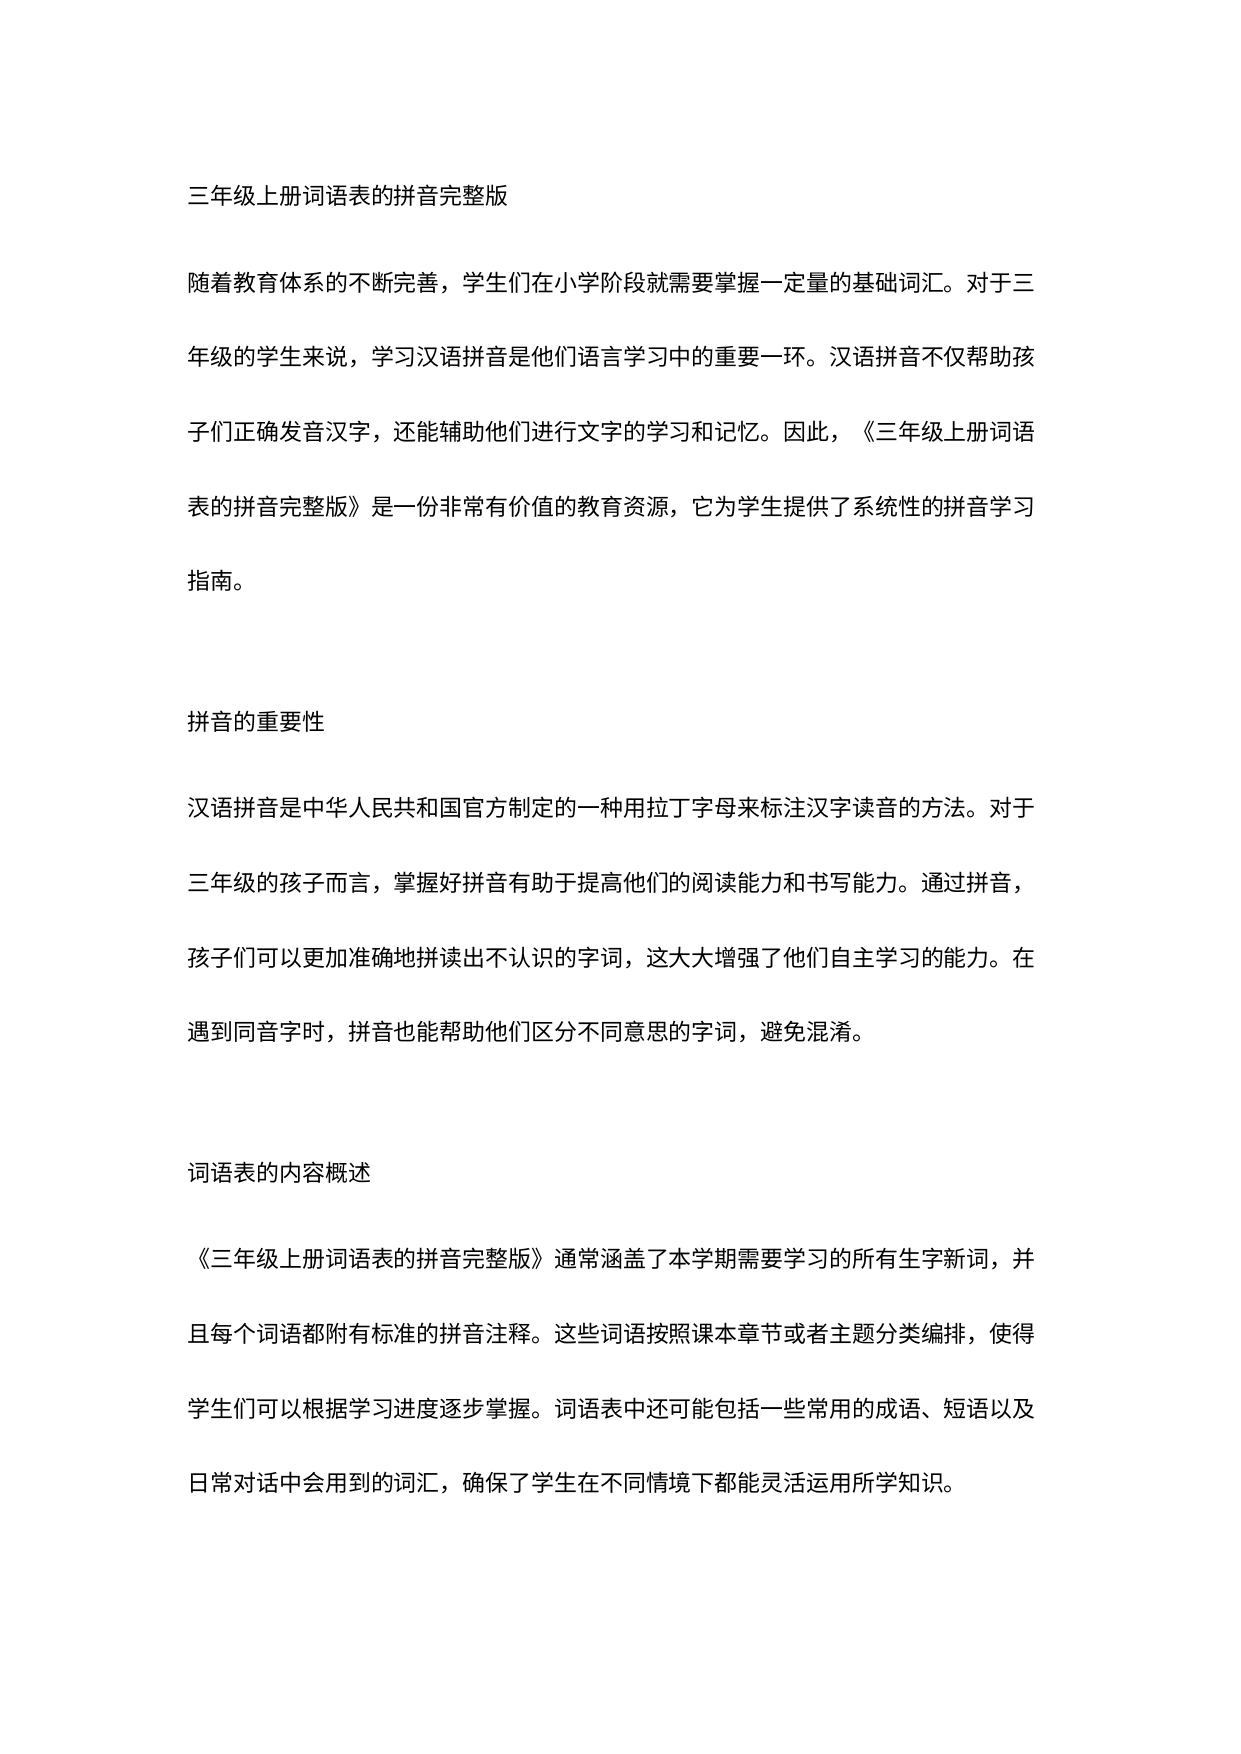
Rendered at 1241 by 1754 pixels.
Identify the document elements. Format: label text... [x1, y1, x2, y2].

text 随着教育体系的不断完善，学生们在小学阶段就需要掌握一定量的基础词汇。对于三年级的学生来说，学习汉语拼音是他们语言学习中的重要一环。汉语拼音不仅帮助孩子们正确发音汉字，还能辅助他们进行文字的学习和记忆。因此，《三年级上册词语表的拼音完整版》是一份非常有价值的教育资源，它为学生提供了系统性的拼音学习指南。 [187, 248, 1053, 612]
text 拼音的重要性 [187, 688, 1053, 753]
text 《三年级上册词语表的拼音完整版》通常涵盖了本学期需要学习的所有生字新词，并且每个词语都附有标准的拼音注释。这些词语按照课本章节或者主题分类编排，使得学生们可以根据学习进度逐步掌握。词语表中还可能包括一些常用的成语、短语以及日常对话中会用到的词汇，确保了学生在不同情境下都能灵活运用所学知识。 [187, 1225, 1053, 1514]
text 词语表的内容概述 [187, 1139, 1053, 1204]
text 三年级上册词语表的拼音完整版 [187, 162, 1053, 227]
text 汉语拼音是中华人民共和国官方制定的一种用拉丁字母来标注汉字读音的方法。对于三年级的孩子而言，掌握好拼音有助于提高他们的阅读能力和书写能力。通过拼音，孩子们可以更加准确地拼读出不认识的字词，这大大增强了他们自主学习的能力。在遇到同音字时，拼音也能帮助他们区分不同意思的字词，避免混淆。 [187, 774, 1053, 1063]
